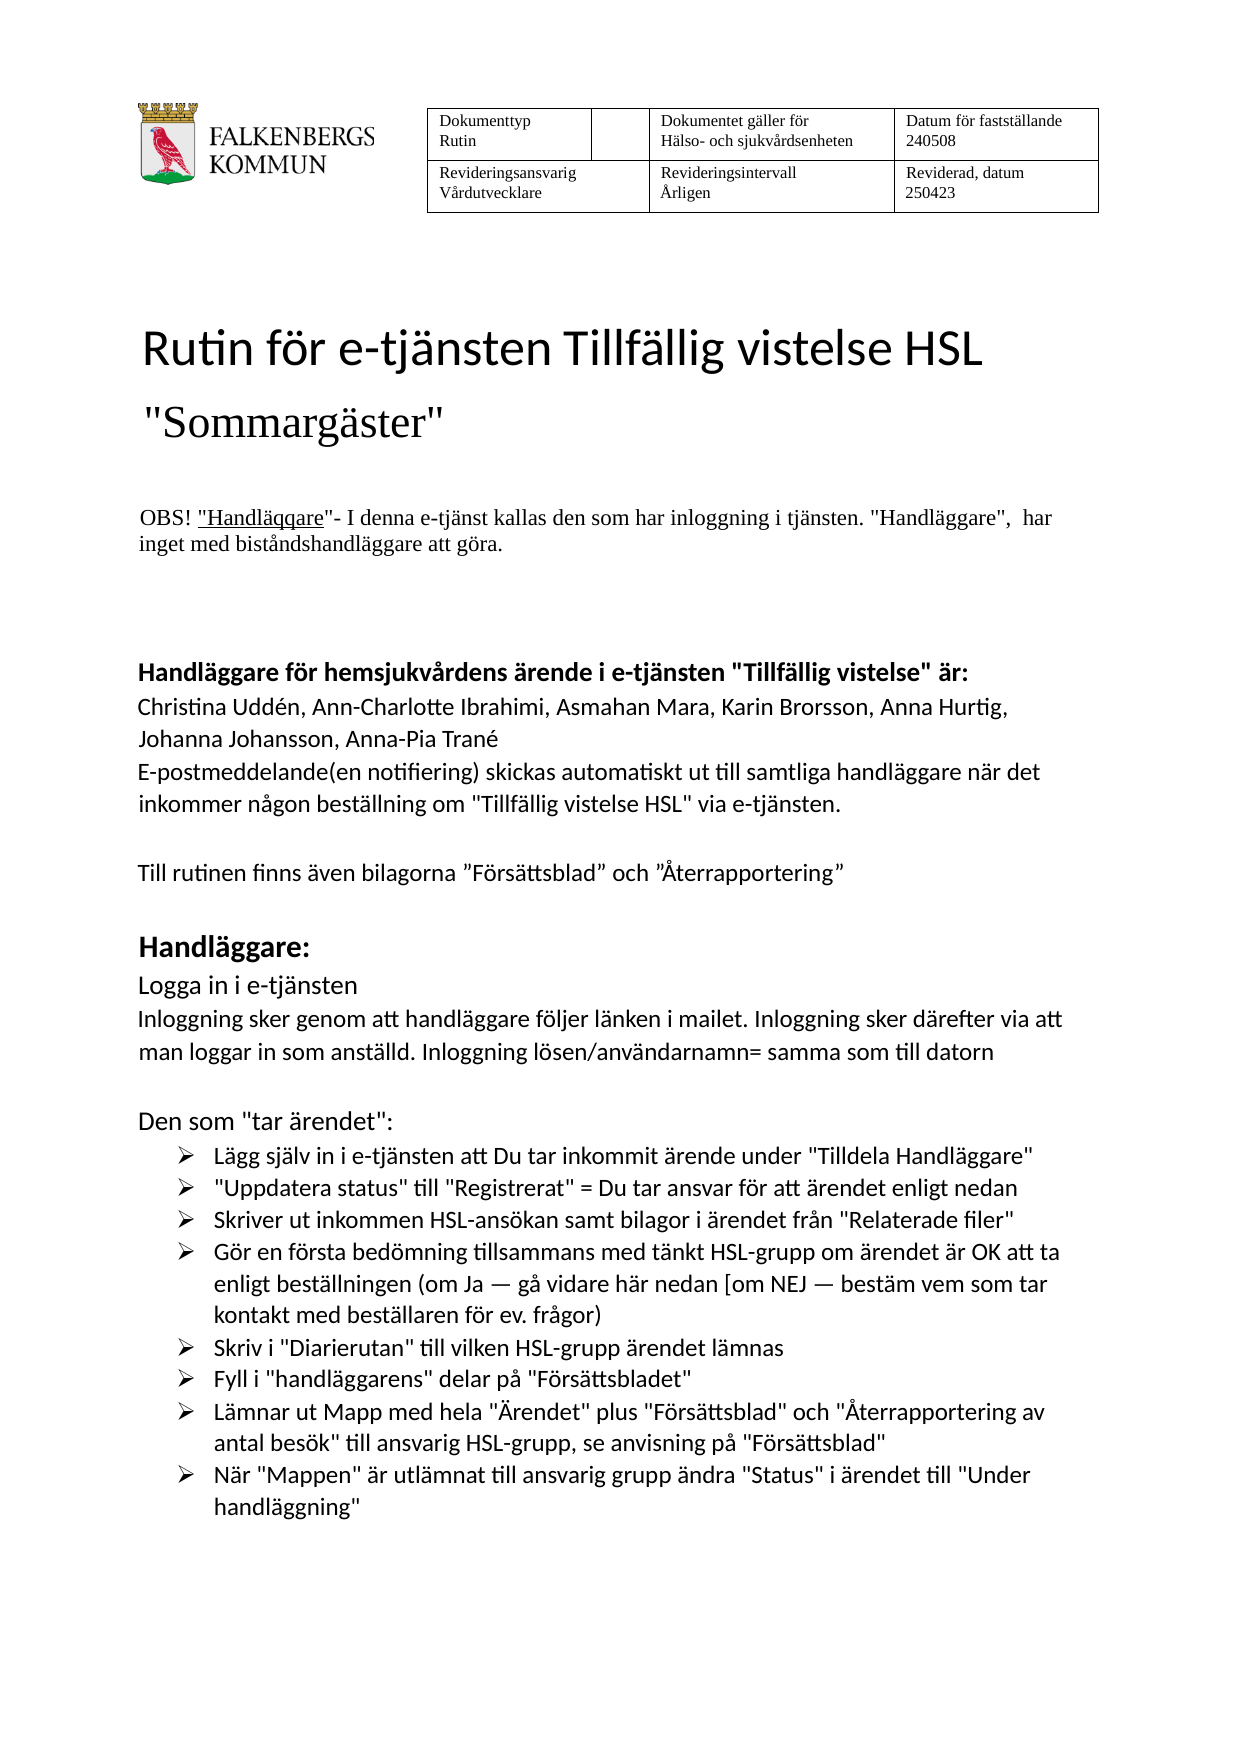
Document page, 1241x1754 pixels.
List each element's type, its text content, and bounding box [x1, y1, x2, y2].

list Lämnar ut Mapp med hela "Ärendet" plus "Försättsblad" och "Återrapportering av antal besök" till ansvarig HSL-grupp, se anvisning på "Försättsblad" [176, 1396, 1094, 1458]
text E-postmeddelande(en notifiering) skickas automatiskt ut till samtliga handläggare när det inkommer någon beställning om "Tillfällig vistelse HSL" via e-tjänsten. [137, 756, 1094, 818]
table_cell Revideringsintervall Årligen [650, 161, 894, 212]
text Handläggare för hemsjukvårdens ärende i e-tjänsten "Tillfällig vistelse" är: [138, 656, 1081, 689]
text Christina Uddén, Ann-Charlotte Ibrahimi, Asmahan Mara, Karin Brorsson, Anna Hurtig, Johanna Johansson, Anna-Pia Trané [137, 691, 1094, 754]
table_header Dokumenttyp Rutin [428, 109, 591, 160]
text OBS! "Handläqqare"- I denna e-tjänst kallas den som har inloggning i tjänsten. "Handläggare", har inget med biståndshandläggare att göra. [139, 504, 1098, 556]
list "Uppdatera status" till "Registrerat" = Du tar ansvar för att ärendet enligt nedan [176, 1172, 1069, 1202]
list Skriv i "Diarierutan" till vilken HSL-grupp ärendet lämnas [176, 1332, 1094, 1362]
table_cell Reviderad, datum 250423 [895, 161, 1098, 212]
text Rutin för e-tjänsten Tillfällig vistelse HSL [142, 314, 1098, 378]
list Gör en första bedömning tillsammans med tänkt HSL-grupp om ärendet är OK att ta enligt beställningen (om Ja — gå vidare här nedan [om NEJ — bestäm vem som tar kontakt med beställaren för ev. frågor) [176, 1236, 1094, 1330]
list Fyll i "handläggarens" delar på "Försättsbladet" [176, 1364, 1094, 1394]
subtitle "Sommargäster" [143, 395, 1098, 448]
list När "Mappen" är utlämnat till ansvarig grupp ändra "Status" i ärendet till "Under handläggning" [176, 1459, 1069, 1522]
text Inloggning sker genom att handläggare följer länken i mailet. Inloggning sker därefter via att man loggar in som anställd. Inloggning lösen/användarnamn= samma som till datorn [137, 1004, 1094, 1066]
table_header [592, 109, 649, 160]
table_header Dokumentet gäller för Hälso- och sjukvårdsenheten [650, 109, 894, 160]
text Den som "tar ärendet": [138, 1104, 1081, 1137]
list Lägg själv in i e-tjänsten att Du tar inkommit ärende under "Tilldela Handläggare" [176, 1140, 1069, 1170]
table_cell [591, 161, 649, 212]
table_header Datum för fastställande 240508 [895, 109, 1098, 160]
text Handläggare: [139, 927, 1098, 965]
text Till rutinen finns även bilagorna ”Försättsblad” och ”Återrapportering” [137, 857, 1094, 888]
table_cell Revideringsansvarig Vårdutvecklare [428, 161, 591, 212]
text Logga in i e-tjänsten [138, 968, 1081, 1001]
picture [138, 103, 374, 185]
list Skriver ut inkommen HSL-ansökan samt bilagor i ärendet från "Relaterade filer" [176, 1204, 1094, 1234]
